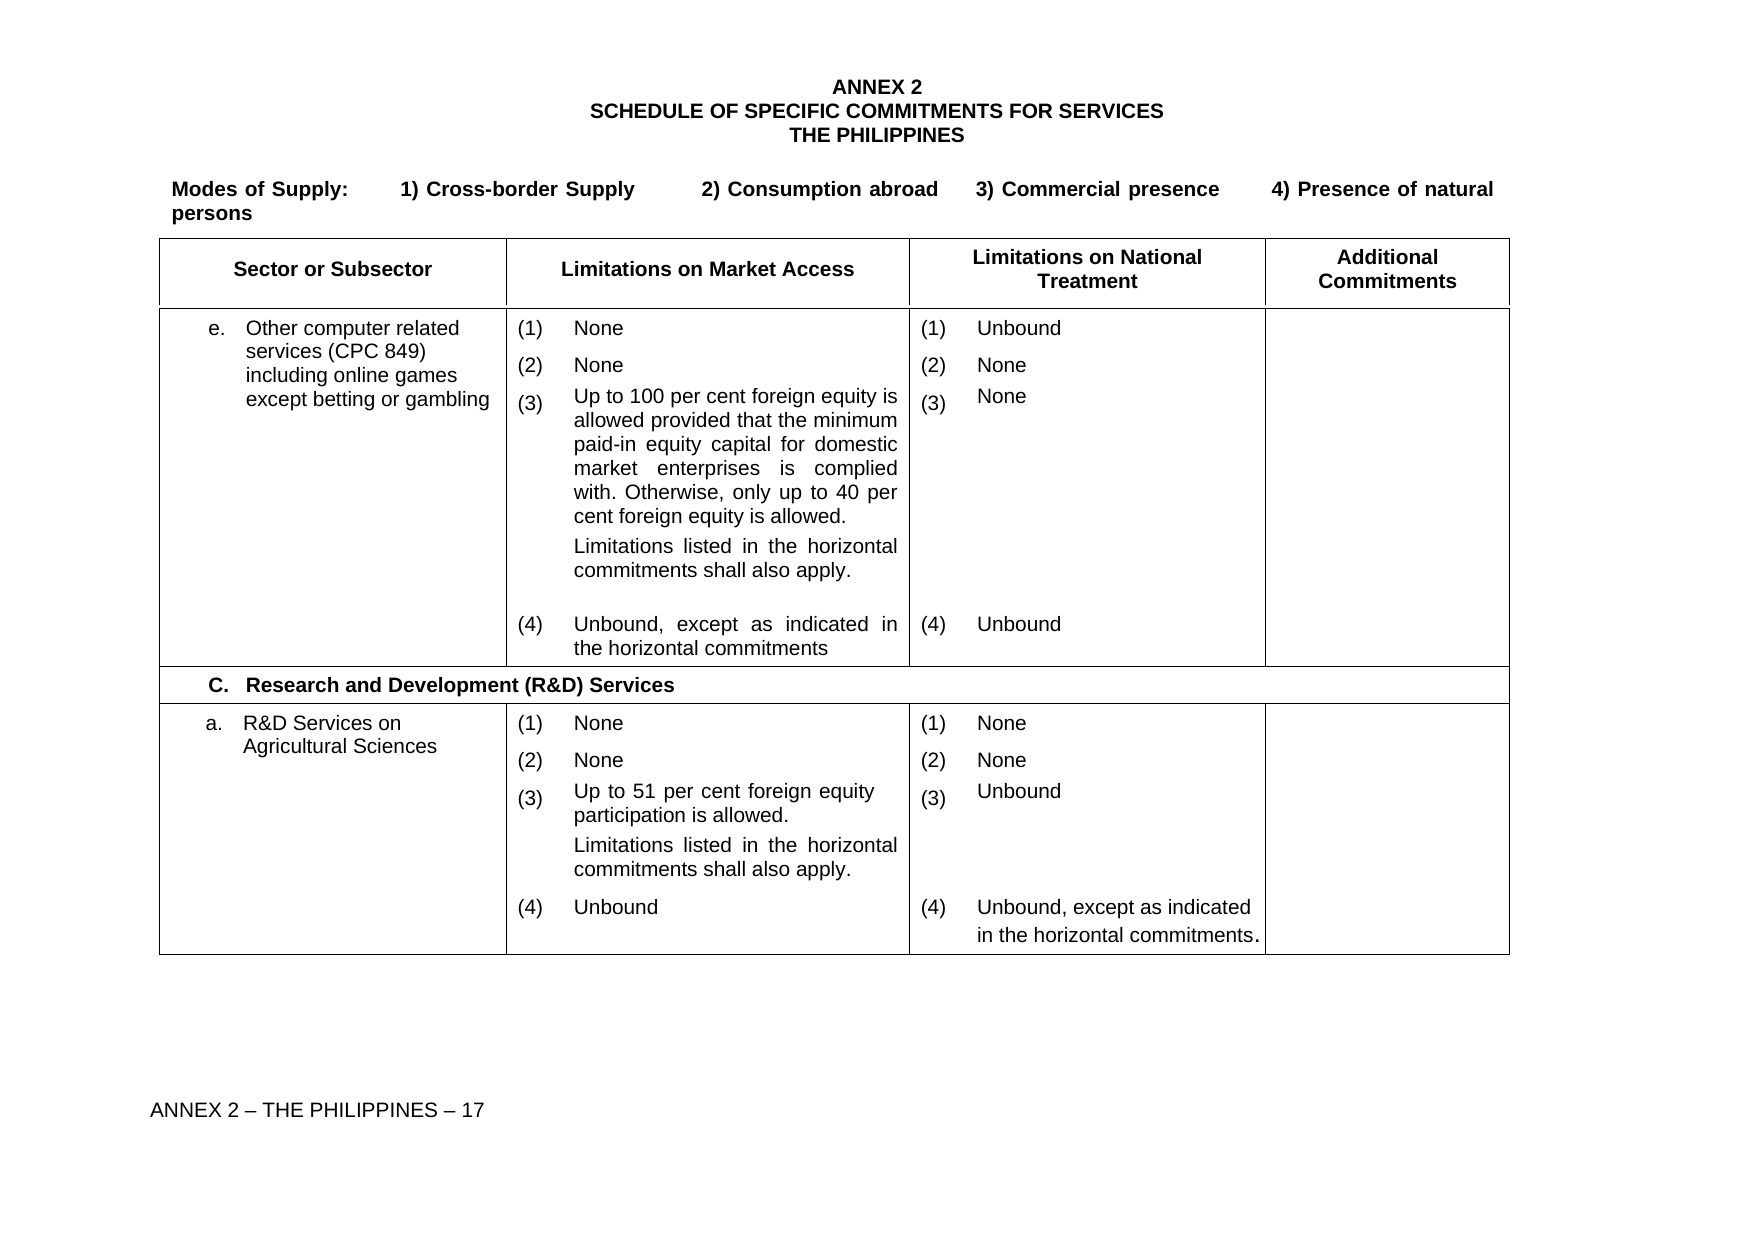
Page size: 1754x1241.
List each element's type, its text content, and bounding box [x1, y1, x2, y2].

table_header None [563, 309, 909, 346]
table_cell (2) [910, 741, 966, 778]
table_cell (4) [910, 604, 966, 666]
table_header Unbound [966, 309, 1265, 346]
table_cell (4) [910, 888, 966, 954]
table_cell R&D Services on Agricultural Sciences [160, 704, 506, 954]
table_cell (1) [507, 704, 562, 741]
table_cell (1) [910, 704, 966, 741]
table_header Other computer related services (CPC 849) including online games except betting or gambling [160, 309, 506, 666]
table_cell Up to 100 per cent foreign equity is allowed provided that the minimum paid-in equity capital for domestic market enterprises is complied with. Otherwise, only up to 40 per cent foreign equity is allowed. Limitations listed in the horizontal commitments shall also apply. [563, 383, 909, 604]
table_cell (3) [910, 778, 966, 887]
table_cell None [966, 346, 1265, 383]
table_cell (4) [507, 888, 562, 954]
table_cell Research and Development (R&D) Services [160, 667, 1509, 703]
table_header [1266, 309, 1509, 666]
table_cell (4) [507, 604, 562, 666]
table_cell (3) [910, 383, 966, 604]
table_cell Unbound [966, 604, 1265, 666]
table_cell None [563, 346, 909, 383]
table_header (1) [507, 309, 562, 346]
table_cell None [563, 704, 909, 741]
table_cell [1266, 704, 1509, 954]
table_cell (2) [507, 346, 562, 383]
table_cell None [966, 741, 1265, 778]
table_cell Unbound [966, 778, 1265, 887]
table_cell (2) [910, 346, 966, 383]
table_cell Unbound, except as indicated in the horizontal commitments [563, 604, 909, 666]
table_cell None [966, 704, 1265, 741]
table_cell None [563, 741, 909, 778]
table_cell (3) [507, 383, 562, 604]
table_cell (2) [507, 741, 562, 778]
table_cell Unbound [563, 888, 909, 954]
table_cell None [966, 383, 1265, 604]
table_cell Up to 51 per cent foreign equity participation is allowed. Limitations listed in the horizontal commitments shall also apply. [563, 778, 909, 887]
table_cell Unbound, except as indicated in the horizontal commitments. [966, 888, 1265, 954]
table_cell (3) [507, 778, 562, 887]
table_header (1) [910, 309, 966, 346]
